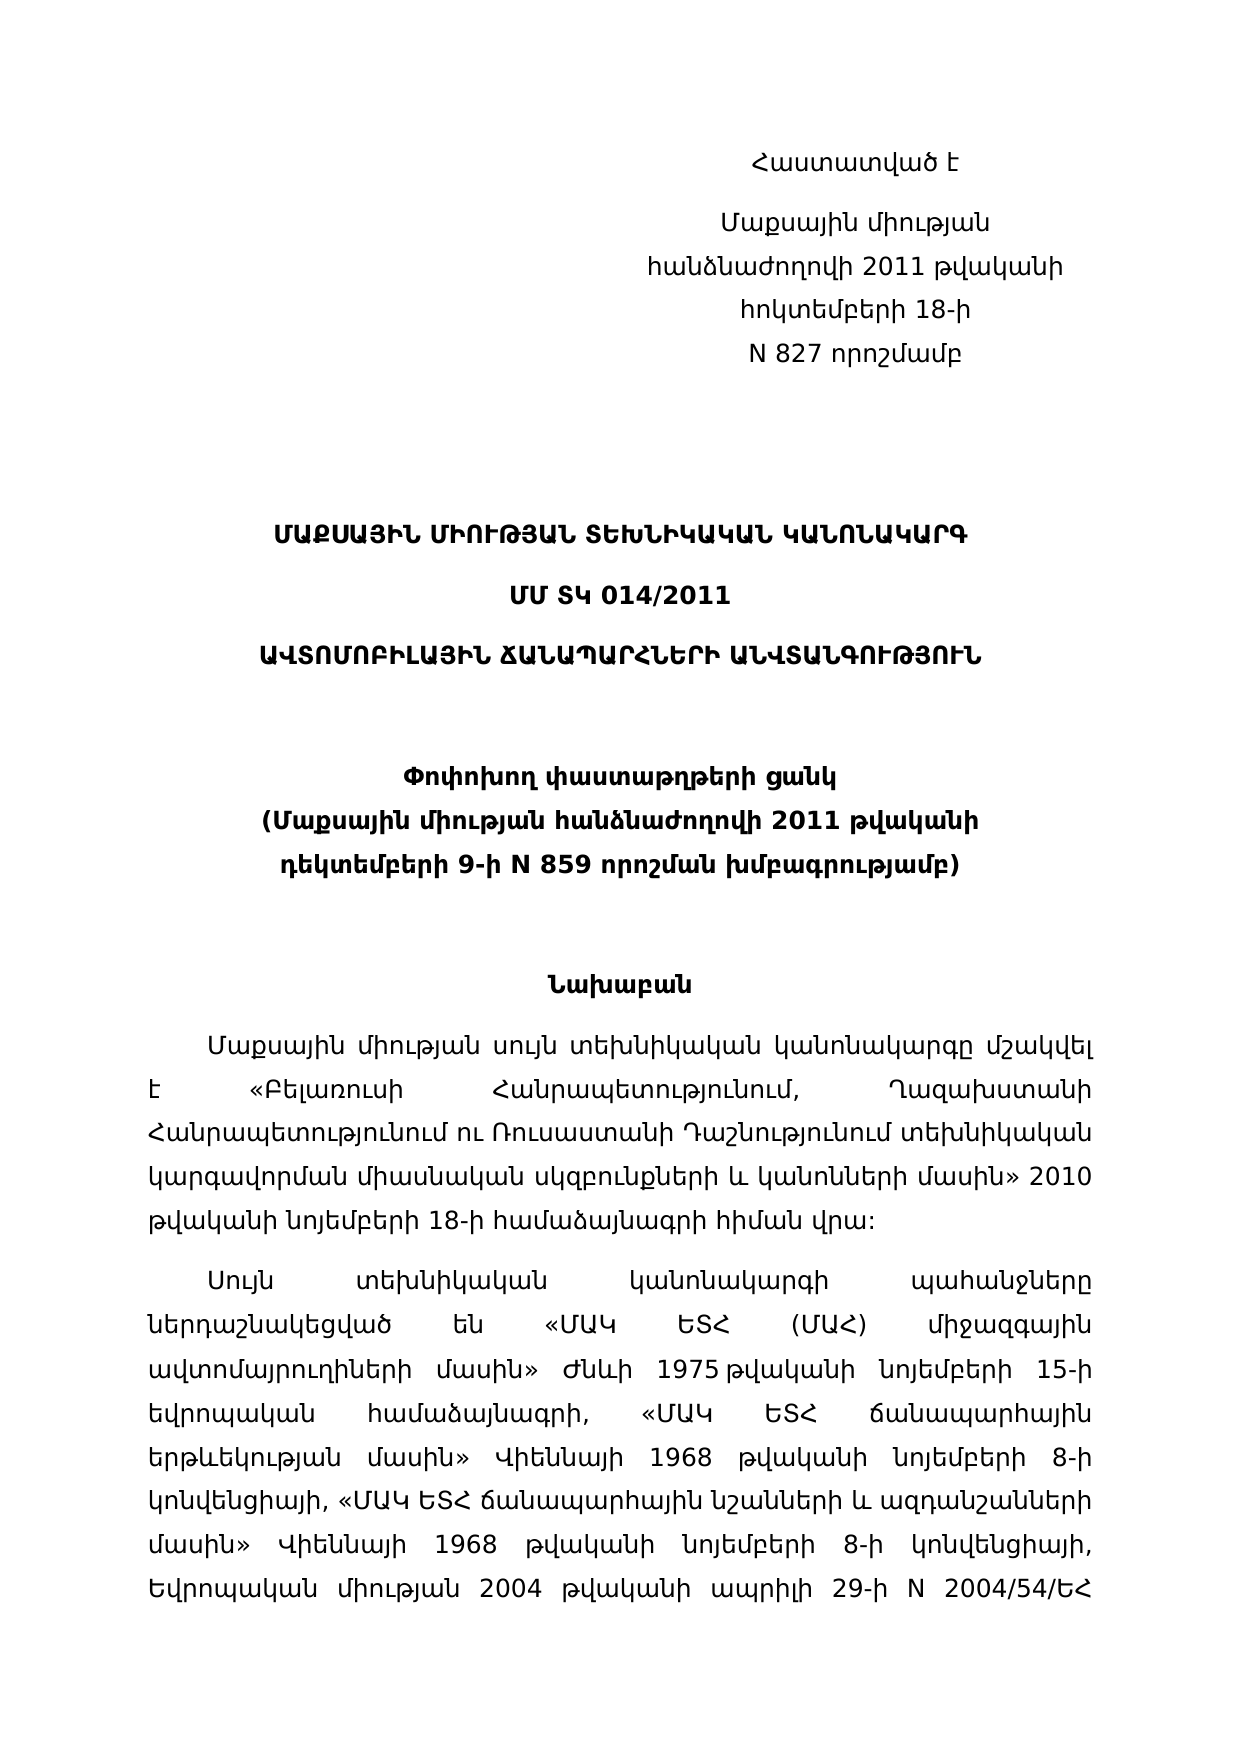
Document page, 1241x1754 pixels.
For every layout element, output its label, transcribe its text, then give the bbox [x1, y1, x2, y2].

text Մաքսային միության հանձնաժողովի 2011 թվականի հոկտեմբերի 18-ի N 827 որոշմամբ [620, 208, 1090, 368]
text ԱՎՏՈՄՈԲԻԼԱՅԻՆ ՃԱՆԱՊԱՐՀՆԵՐԻ ԱՆՎՏԱՆԳՈՒԹՅՈՒՆ [148, 641, 1093, 671]
text Մաքսային միության սույն տեխնիկական կանոնակարգը մշակվել է «Բելառուսի Հանրապետությունում, Ղազախստանի Հանրապետությունում ու Ռուսաստանի Դաշնությունում տեխնիկական կարգավորման միասնական սկզբունքների և կանոնների մասին» 2010 թվականի նոյեմբերի 18-ի համաձայնագրի հիման վրա: [148, 1031, 1092, 1235]
text Նախաբան [148, 971, 1093, 1000]
text ՄՄ ՏԿ 014/2011 [148, 581, 1093, 610]
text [148, 1266, 1092, 1603]
text Փոփոխող փաստաթղթերի ցանկ (Մաքսային միության հանձնաժողովի 2011 թվականի դեկտեմբերի 9-ի N 859 որոշման խմբագրությամբ) [148, 762, 1093, 879]
text Հաստատված է [620, 148, 1090, 177]
text ՄԱՔՍԱՅԻՆ ՄԻՈՒԹՅԱՆ ՏԵԽՆԻԿԱԿԱՆ ԿԱՆՈՆԱԿԱՐԳ [148, 521, 1093, 550]
